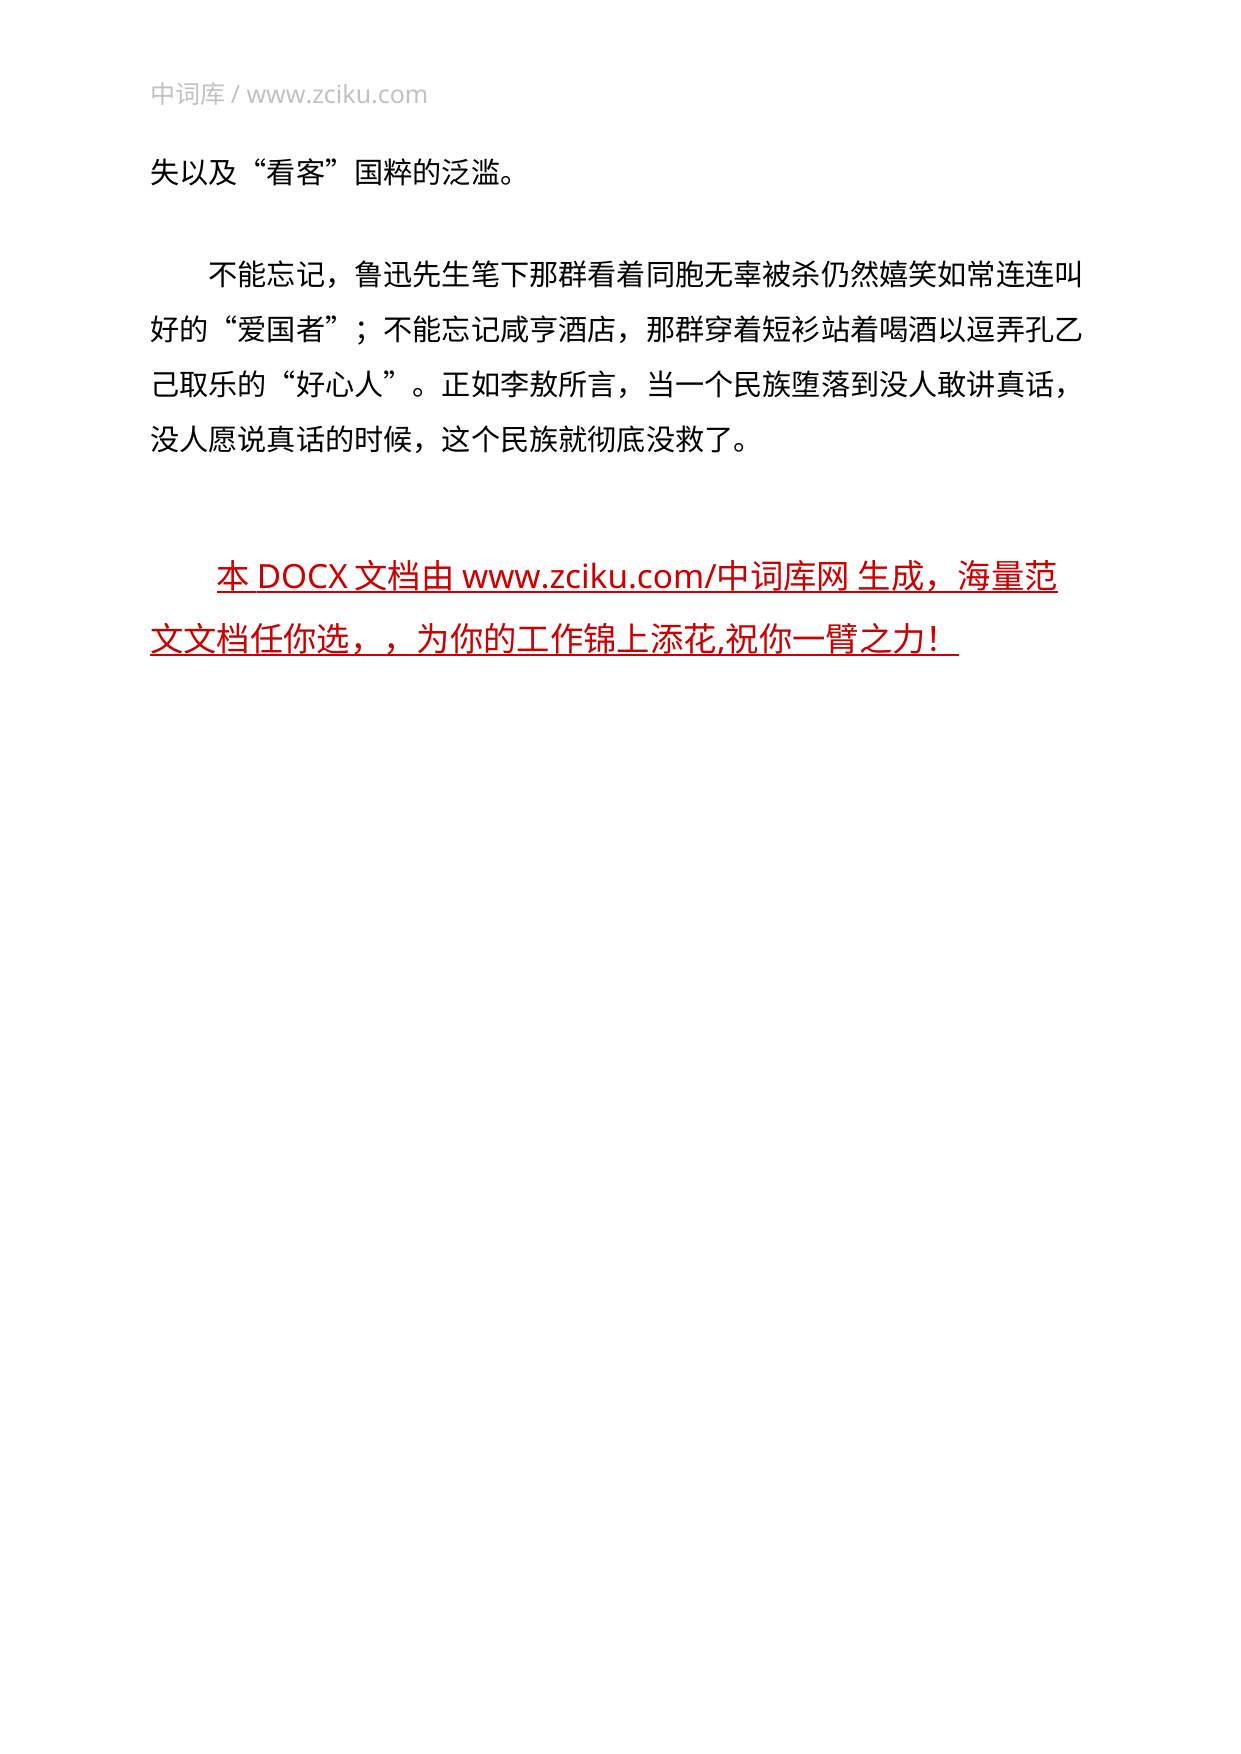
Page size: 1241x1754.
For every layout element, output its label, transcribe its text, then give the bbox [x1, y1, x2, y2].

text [150, 150, 1090, 192]
text 本DOCX文档由 www.zciku.com/中词库网 生成，海量范文文档任你选，，为你的工作锦上添花,祝你一臂之力！ [150, 549, 1090, 661]
text 不能忘记，鲁迅先生笔下那群看着同胞无辜被杀仍然嬉笑如常连连叫好的“爱国者”；不能忘记咸亨酒店，那群穿着短衫站着喝酒以逗弄孔乙己取乐的“好心人”。正如李敖所言，当一个民族堕落到没人敢讲真话，没人愿说真话的时候，这个民族就彻底没救了。 [150, 252, 1090, 459]
